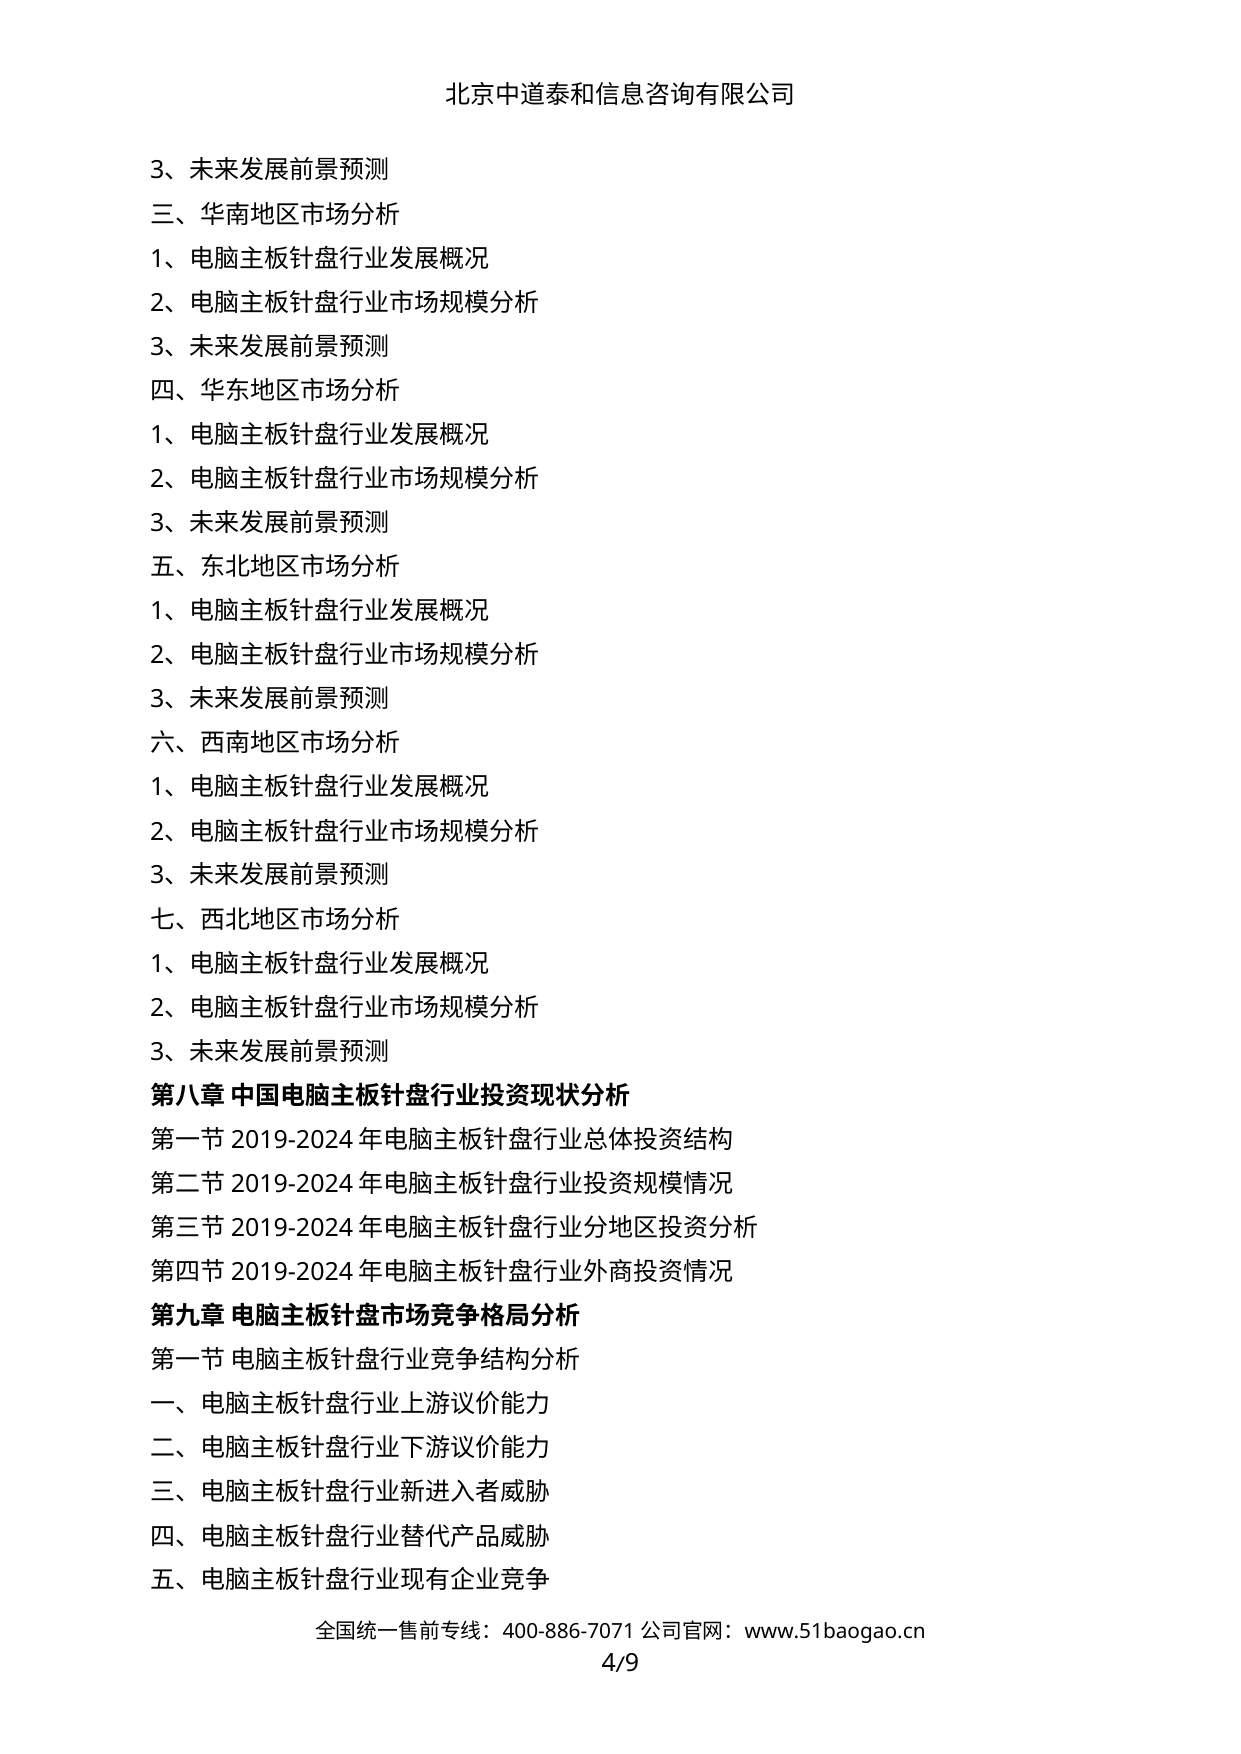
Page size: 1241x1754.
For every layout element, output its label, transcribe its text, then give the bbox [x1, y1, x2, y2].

text 1、电脑主板针盘行业发展概况 [150, 943, 1090, 979]
text 一、电脑主板针盘行业上游议价能力 [150, 1384, 1090, 1420]
text 2、电脑主板针盘行业市场规模分析 [150, 811, 1090, 847]
text 五、电脑主板针盘行业现有企业竞争 [150, 1560, 1090, 1596]
text 第一节 2019-2024年电脑主板针盘行业总体投资结构 [150, 1119, 1090, 1156]
text 第二节 2019-2024年电脑主板针盘行业投资规模情况 [150, 1163, 1090, 1200]
text 第四节 2019-2024年电脑主板针盘行业外商投资情况 [150, 1252, 1090, 1288]
text 五、东北地区市场分析 [150, 547, 1090, 583]
text 3、未来发展前景预测 [150, 326, 1090, 362]
text 第九章 电脑主板针盘市场竞争格局分析 [150, 1296, 1090, 1332]
text 1、电脑主板针盘行业发展概况 [150, 591, 1090, 627]
text 四、电脑主板针盘行业替代产品威胁 [150, 1516, 1090, 1552]
text 二、电脑主板针盘行业下游议价能力 [150, 1428, 1090, 1464]
text 第八章 中国电脑主板针盘行业投资现状分析 [150, 1075, 1090, 1112]
text 七、西北地区市场分析 [150, 899, 1090, 935]
text 3、未来发展前景预测 [150, 679, 1090, 715]
text 3、未来发展前景预测 [150, 502, 1090, 539]
text 1、电脑主板针盘行业发展概况 [150, 414, 1090, 451]
text 2、电脑主板针盘行业市场规模分析 [150, 635, 1090, 671]
text 第一节 电脑主板针盘行业竞争结构分析 [150, 1340, 1090, 1376]
text 四、华东地区市场分析 [150, 370, 1090, 407]
text 2、电脑主板针盘行业市场规模分析 [150, 987, 1090, 1023]
text 3、未来发展前景预测 [150, 150, 1090, 186]
text 六、西南地区市场分析 [150, 723, 1090, 759]
text 三、华南地区市场分析 [150, 194, 1090, 230]
text 2、电脑主板针盘行业市场规模分析 [150, 458, 1090, 495]
text 1、电脑主板针盘行业发展概况 [150, 767, 1090, 803]
text 三、电脑主板针盘行业新进入者威胁 [150, 1472, 1090, 1508]
text 第三节 2019-2024年电脑主板针盘行业分地区投资分析 [150, 1207, 1090, 1244]
text 3、未来发展前景预测 [150, 1031, 1090, 1067]
text 3、未来发展前景预测 [150, 855, 1090, 891]
text 2、电脑主板针盘行业市场规模分析 [150, 282, 1090, 318]
text 1、电脑主板针盘行业发展概况 [150, 238, 1090, 274]
